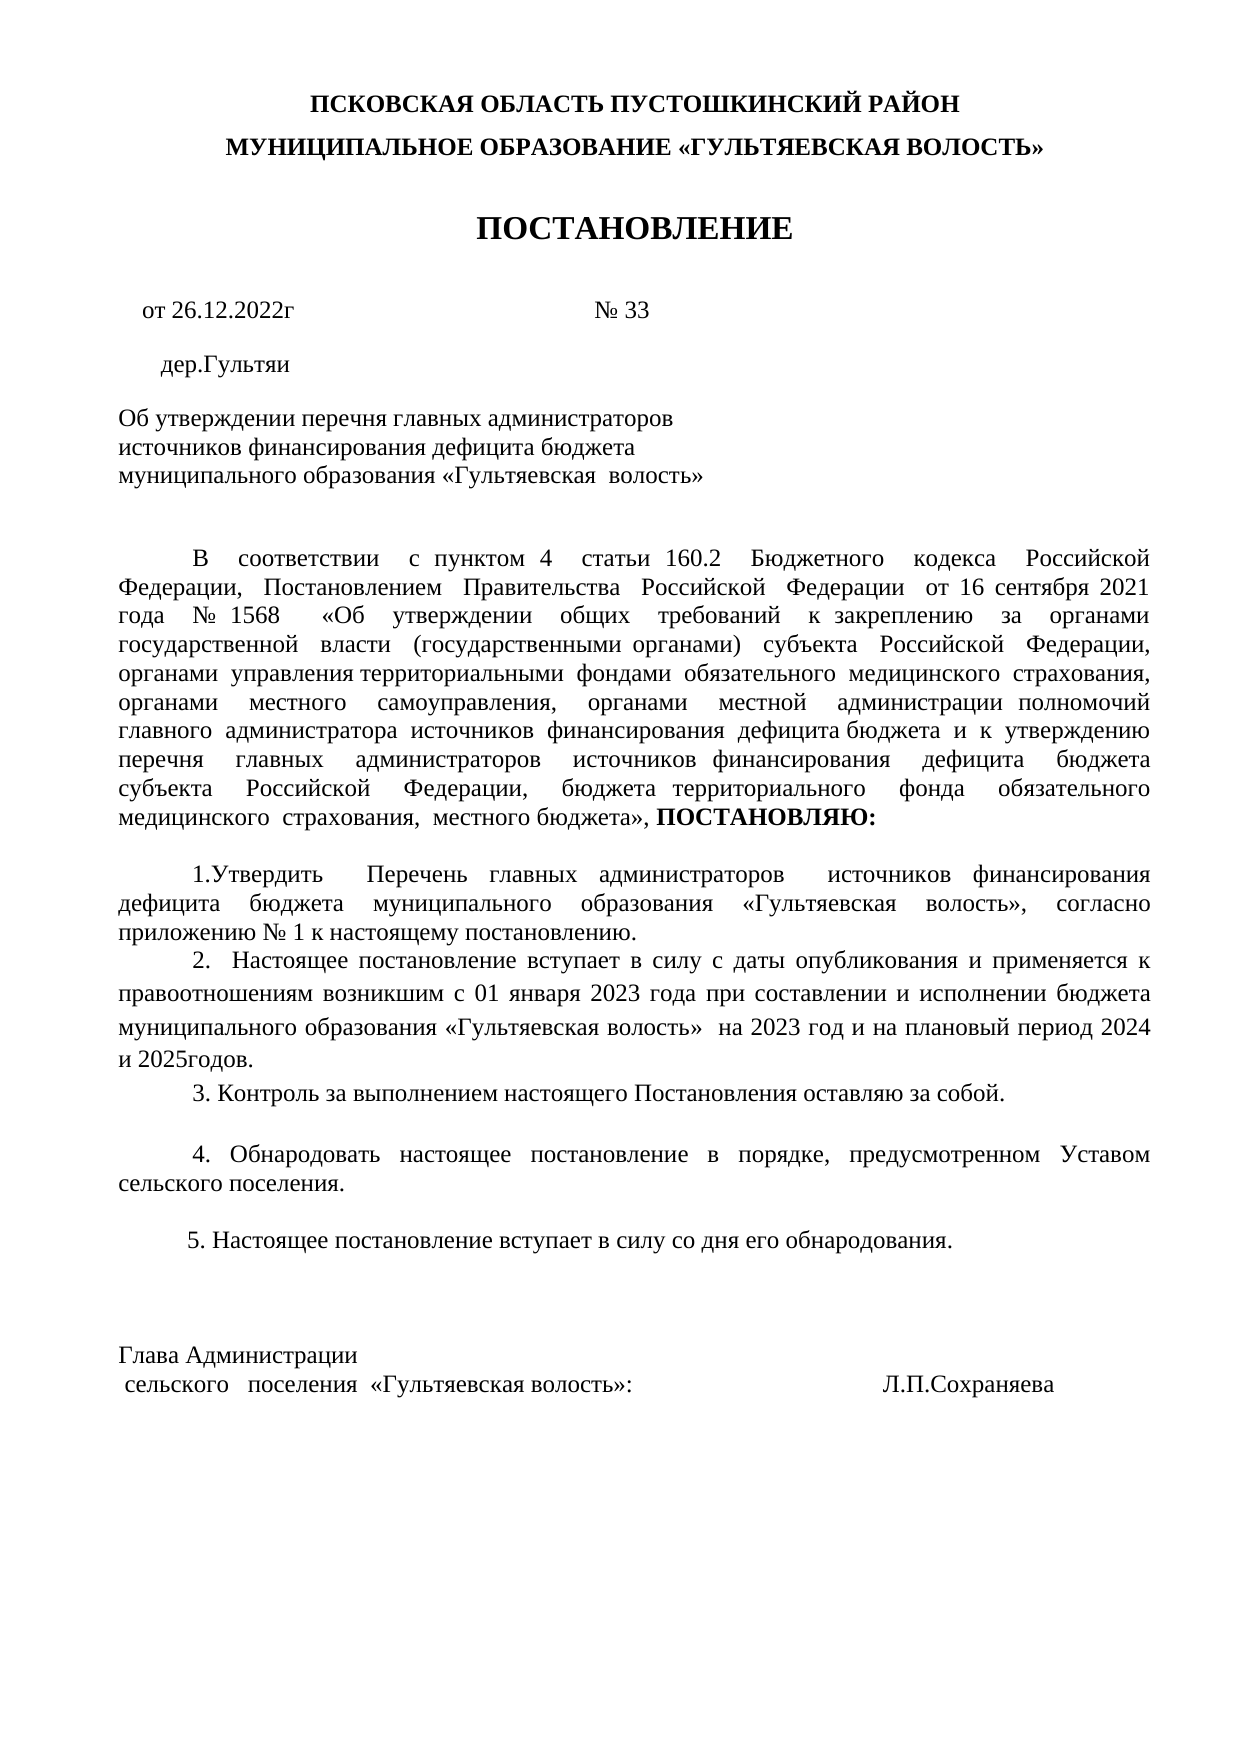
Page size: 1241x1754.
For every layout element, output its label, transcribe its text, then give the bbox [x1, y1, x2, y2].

text 4. Обнародовать настоящее постановление в порядке, предусмотренном Уставом сельского поселения. [118, 1139, 1152, 1197]
text В соответствии с пунктом 4 статьи 160.2 Бюджетного кодекса Российской Федерации, Постановлением Правительства Российской Федерации от 16 сентября 2021 года № 1568 «Об утверждении общих требований к закреплению за органами государственной власти (государственными органами) субъекта Российской Федерации, органами управления территориальными фондами обязательного медицинского страхования, органами местного самоуправления, органами местной администрации полномочий главного администратора источников финансирования дефицита бюджета и к утверждению перечня главных администраторов источников финансирования дефицита бюджета субъекта Российской Федерации, бюджета территориального фонда обязательного медицинского страхования, местного бюджета», ПОСТАНОВЛЯЮ: [118, 543, 1152, 831]
text 5. Настоящее постановление вступает в силу со дня его обнародования. [118, 1225, 1152, 1254]
list 2. Настоящее постановление вступает в силу с даты опубликования и применяется к правоотношениям возникшим с 01 января 2023 года при составлении и исполнении бюджета муниципального образования «Гультяевская волость» на 2023 год и на плановый период 2024 и 2025годов. [118, 946, 1152, 1073]
text от 26.12.2022г № 33 [136, 295, 1152, 324]
text Об утверждении перечня главных администраторов [118, 403, 1152, 432]
text муниципального образования «Гультяевская волость» [118, 460, 1152, 489]
list 3. Контроль за выполнением настоящего Постановления оставляю за собой. [118, 1078, 1152, 1106]
text дер.Гультяи [136, 349, 1152, 378]
subtitle ПСКОВСКАЯ ОБЛАСТЬ ПУСТОШКИНСКИЙ РАЙОН [118, 89, 1152, 117]
subtitle ПОСТАНОВЛЕНИЕ [118, 208, 1152, 247]
text источников финансирования дефицита бюджета [118, 432, 1152, 460]
text Глава Администрации [118, 1340, 1152, 1369]
subtitle МУНИЦИПАЛЬНОЕ ОБРАЗОВАНИЕ «ГУЛЬТЯЕВСКАЯ ВОЛОСТЬ» [118, 132, 1152, 161]
title 1.Утвердить Перечень главных администраторов источников финансирования дефицита бюджета муниципального образования «Гультяевская волость», согласно приложению № 1 к настоящему постановлению. [118, 859, 1152, 946]
text сельского поселения «Гультяевская волость»: Л.П.Сохраняева [118, 1369, 1152, 1397]
